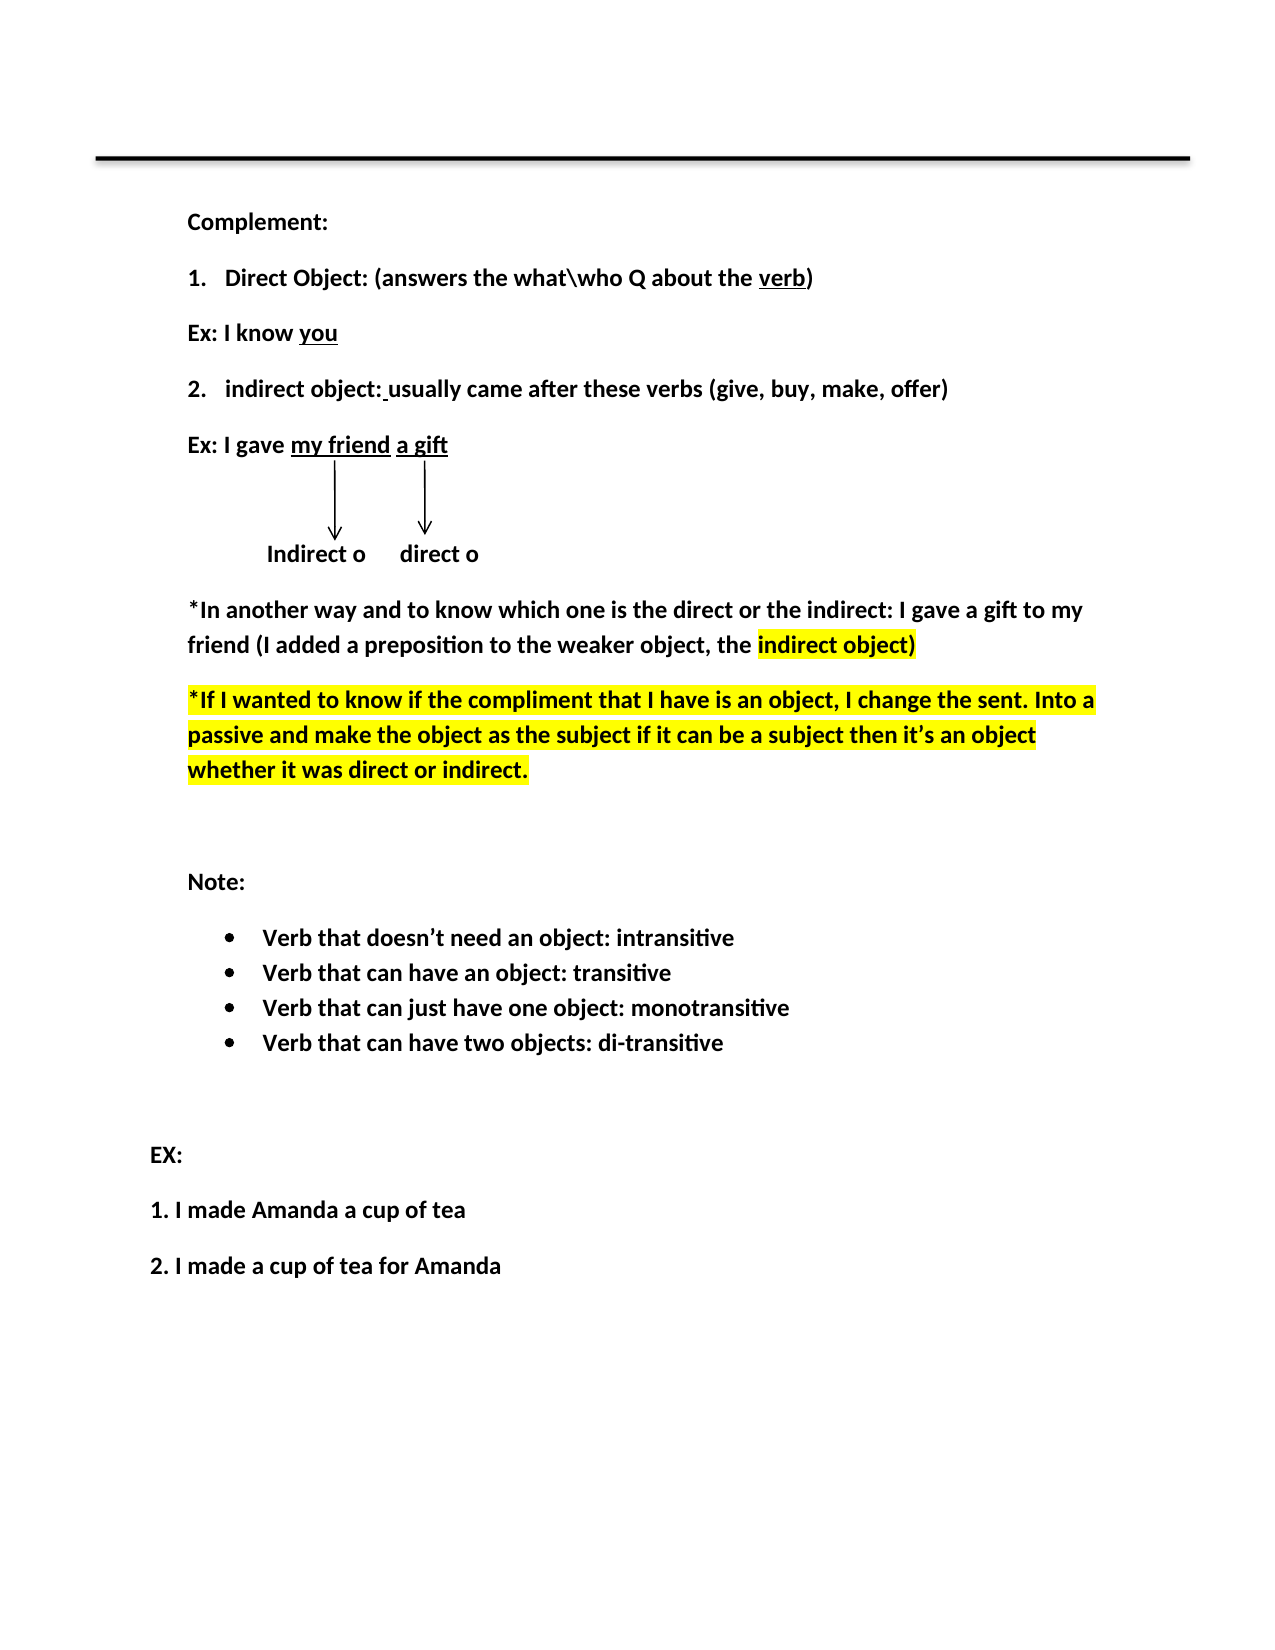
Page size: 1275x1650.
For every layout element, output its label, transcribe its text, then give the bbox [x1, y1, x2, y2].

text *If I wanted to know if the compliment that I have is an object, I change the sent. Into a passive and make the object as the subject if it can be a subject then it’s an object whether it was direct or indirect. [187, 685, 1125, 785]
list Verb that doesn’t need an object: intransitive [225, 922, 1125, 953]
text Indirect o direct o [187, 538, 1125, 568]
list indirect object: usually came after these verbs (give, buy, make, offer) [187, 373, 1125, 404]
text Note: [187, 866, 1125, 897]
text 1. I made Amanda a cup of tea [150, 1195, 1125, 1225]
text Ex: I know you [187, 317, 1125, 348]
list Direct Object: (answers the what\who Q about the verb) [187, 262, 1125, 292]
text *In another way and to know which one is the direct or the indirect: I gave a gift to my friend (I added a preposition to the weaker object, the indirect object) [187, 594, 1125, 659]
list Verb that can have an object: transitive [225, 957, 1125, 988]
text 2. I made a cup of tea for Amanda [150, 1251, 1125, 1281]
list Verb that can just have one object: monotransitive [225, 992, 1125, 1023]
text Ex: I gave my friend a gift [187, 429, 1125, 460]
list Verb that can have two objects: di-transitive [225, 1027, 1125, 1058]
text Complement: [187, 206, 1125, 236]
text EX: [150, 1139, 1125, 1169]
